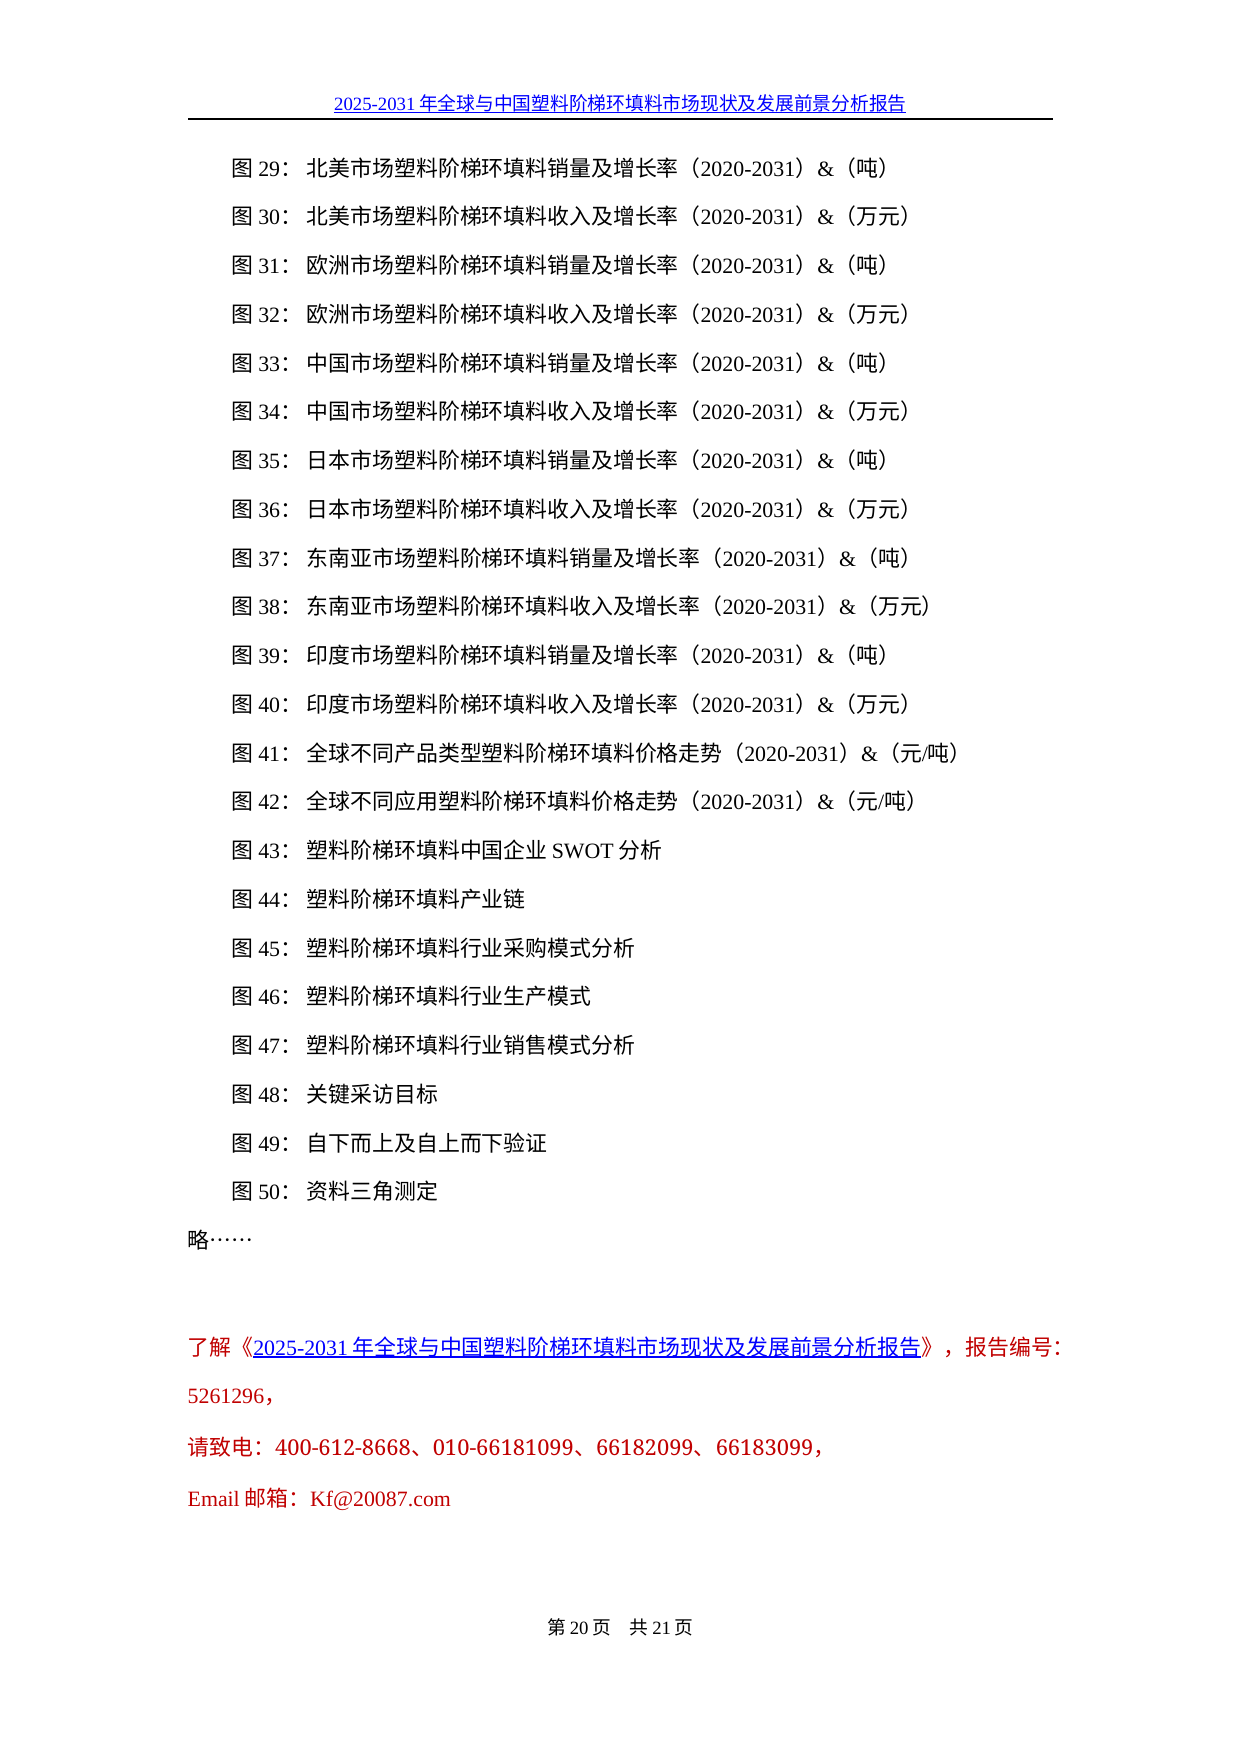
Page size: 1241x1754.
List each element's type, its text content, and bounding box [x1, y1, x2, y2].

text 请致电：400-612-8668、010-66181099、66182099、66183099， [187, 1429, 1053, 1462]
text 了解《2025-2031年全球与中国塑料阶梯环填料市场现状及发展前景分析报告》，报告编号：5261296， [187, 1329, 1053, 1410]
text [187, 150, 1053, 1255]
text Email邮箱：Kf@20087.com [187, 1481, 1053, 1513]
